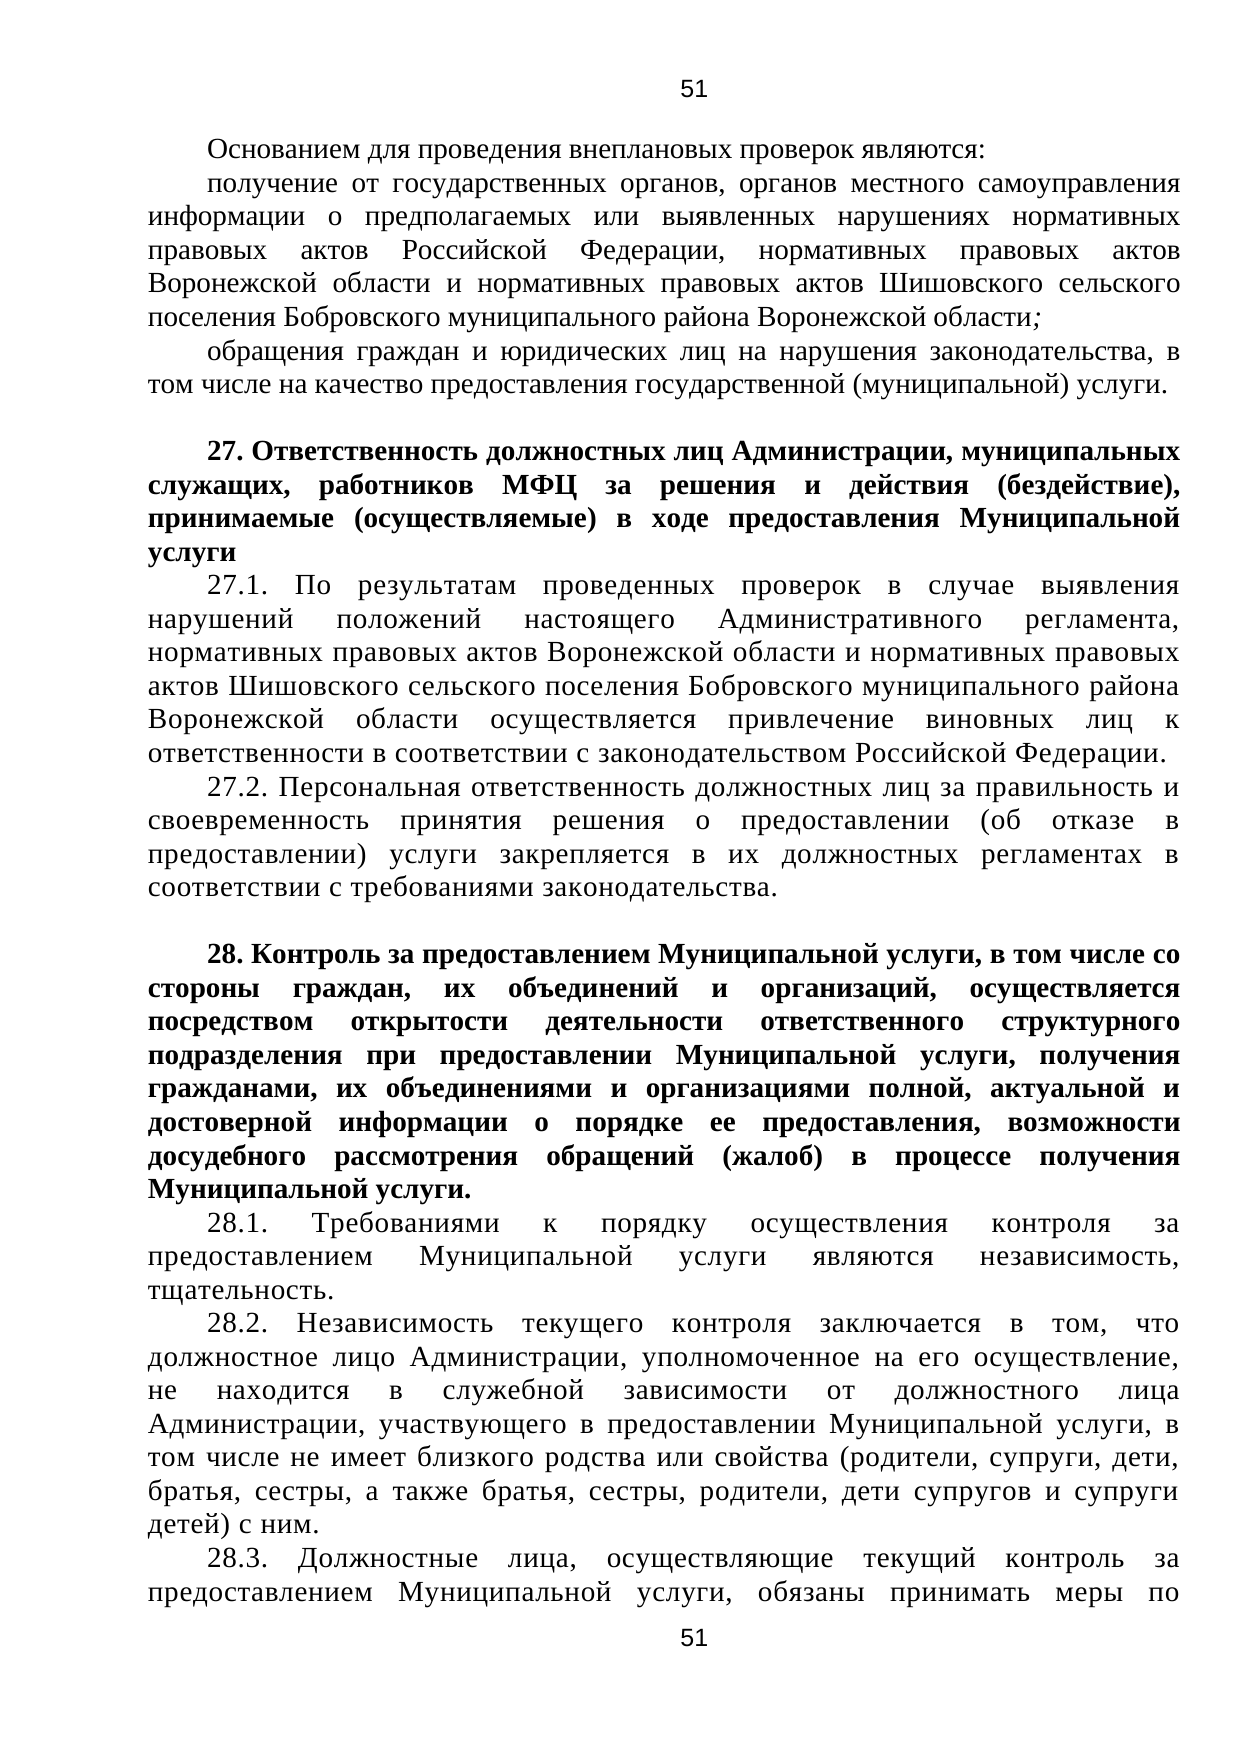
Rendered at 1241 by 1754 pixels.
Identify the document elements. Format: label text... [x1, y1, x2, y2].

text 27.1. По результатам проведенных проверок в случае выявления нарушений положений настоящего Административного регламента, нормативных правовых актов Воронежской области и нормативных правовых актов Шишовского сельского поселения Бобровского муниципального района Воронежской области осуществляется привлечение виновных лиц к ответственности в соответствии с законодательством Российской Федерации. [148, 567, 1181, 769]
list 28.2. Независимость текущего контроля заключается в том, что должностное лицо Администрации, уполномоченное на его осуществление, не находится в служебной зависимости от должностного лица Администрации, участвующего в предоставлении Муниципальной услуги, в том числе не имеет близкого родства или свойства (родители, супруги, дети, братья, сестры, а также братья, сестры, родители, дети супругов и супруги детей) с ним. [148, 1305, 1181, 1540]
text 28. Контроль за предоставлением Муниципальной услуги, в том числе со стороны граждан, их объединений и организаций, осуществляется посредством открытости деятельности ответственного структурного подразделения при предоставлении Муниципальной услуги, получения гражданами, их объединениями и организациями полной, актуальной и достоверной информации о порядке ее предоставления, возможности досудебного рассмотрения обращений (жалоб) в процессе получения Муниципальной услуги. [148, 936, 1181, 1205]
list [148, 1540, 1181, 1607]
text получение от государственных органов, органов местного самоуправления информации о предполагаемых или выявленных нарушениях нормативных правовых актов Российской Федерации, нормативных правовых актов Воронежской области и нормативных правовых актов Шишовского сельского поселения Бобровского муниципального района Воронежской области; [148, 165, 1181, 333]
text 27. Ответственность должностных лиц Администрации, муниципальных служащих, работников МФЦ за решения и действия (бездействие), принимаемые (осуществляемые) в ходе предоставления Муниципальной услуги [148, 433, 1181, 567]
list 28.1. Требованиями к порядку осуществления контроля за предоставлением Муниципальной услуги являются независимость, тщательность. [148, 1205, 1181, 1305]
text 27.2. Персональная ответственность должностных лиц за правильность и своевременность принятия решения о предоставлении (об отказе в предоставлении) услуги закрепляется в их должностных регламентах в соответствии с требованиями законодательства. [148, 769, 1181, 903]
text Основанием для проведения внеплановых проверок являются: [148, 131, 1181, 165]
text обращения граждан и юридических лиц на нарушения законодательства, в том числе на качество предоставления государственной (муниципальной) услуги. [148, 333, 1181, 400]
